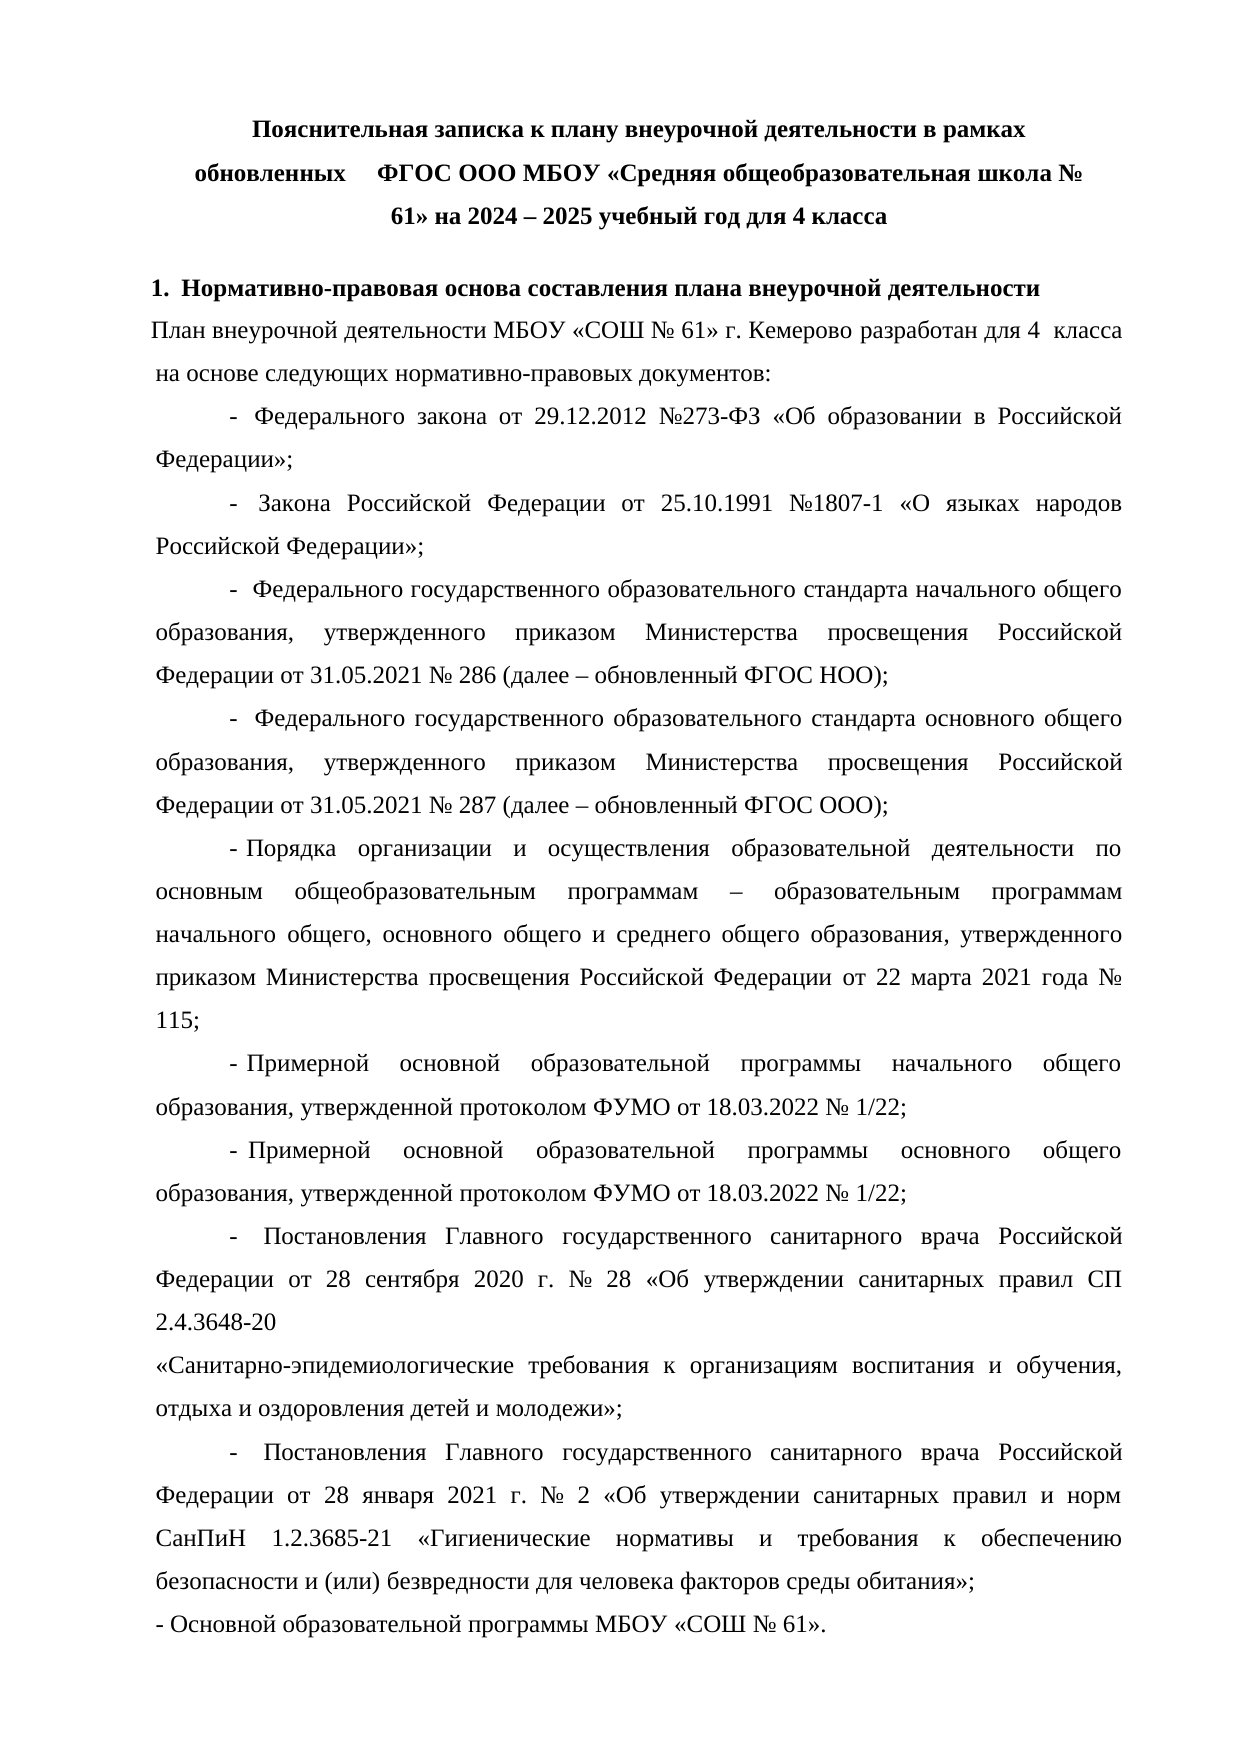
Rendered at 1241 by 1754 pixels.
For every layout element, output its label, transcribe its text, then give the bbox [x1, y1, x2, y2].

list Федерального государственного образовательного стандарта начального общего образования, утвержденного приказом Министерства просвещения Российской Федерации от 31.05.2021 № 286 (далее – обновленный ФГОС НОО); [155, 574, 1122, 689]
text План внеурочной деятельности МБОУ «СОШ № 61» г. Кемерово разработан для 4 класса на основе следующих нормативно-правовых документов: [151, 315, 1122, 387]
text 1. Нормативно-правовая основа составления плана внеурочной деятельности [151, 273, 1207, 301]
list Примерной основной образовательной программы начального общего образования, утвержденной протоколом ФУМО от 18.03.2022 № 1/22; [155, 1048, 1122, 1120]
text Пояснительная записка к плану внеурочной деятельности в рамках обновленных ФГОС ООО МБОУ «Средняя общеобразовательная школа № 61» на 2024 – 2025 учебный год для 4 класса [191, 114, 1087, 229]
list Постановления Главного государственного санитарного врача Российской Федерации от 28 сентября 2020 г. № 28 «Об утверждении санитарных правил СП 2.4.3648-20 [155, 1221, 1123, 1336]
list Порядка организации и осуществления образовательной деятельности по основным общеобразовательным программам – образовательным программам начального общего, основного общего и среднего общего образования, утвержденного приказом Министерства просвещения Российской Федерации от 22 марта 2021 года № 115; [155, 833, 1122, 1034]
text «Санитарно-эпидемиологические требования к организациям воспитания и обучения, отдыха и оздоровления детей и молодежи»; [155, 1350, 1123, 1422]
list Закона Российской Федерации от 25.10.1991 №1807-1 «О языках народов Российской Федерации»; [155, 488, 1122, 559]
list Постановления Главного государственного санитарного врача Российской Федерации от 28 января 2021 г. № 2 «Об утверждении санитарных правил и норм СанПиН 1.2.3685-21 «Гигиенические нормативы и требования к обеспечению безопасности и (или) безвредности для человека факторов среды обитания»; [155, 1437, 1123, 1595]
list Федерального закона от 29.12.2012 №273-ФЗ «Об образовании в Российской Федерации»; [155, 401, 1122, 473]
list Примерной основной образовательной программы основного общего образования, утвержденной протоколом ФУМО от 18.03.2022 № 1/22; [155, 1135, 1122, 1207]
text - Основной образовательной программы МБОУ «СОШ № 61». [155, 1609, 1207, 1638]
list Федерального государственного образовательного стандарта основного общего образования, утвержденного приказом Министерства просвещения Российской Федерации от 31.05.2021 № 287 (далее – обновленный ФГОС ООО); [155, 703, 1122, 818]
